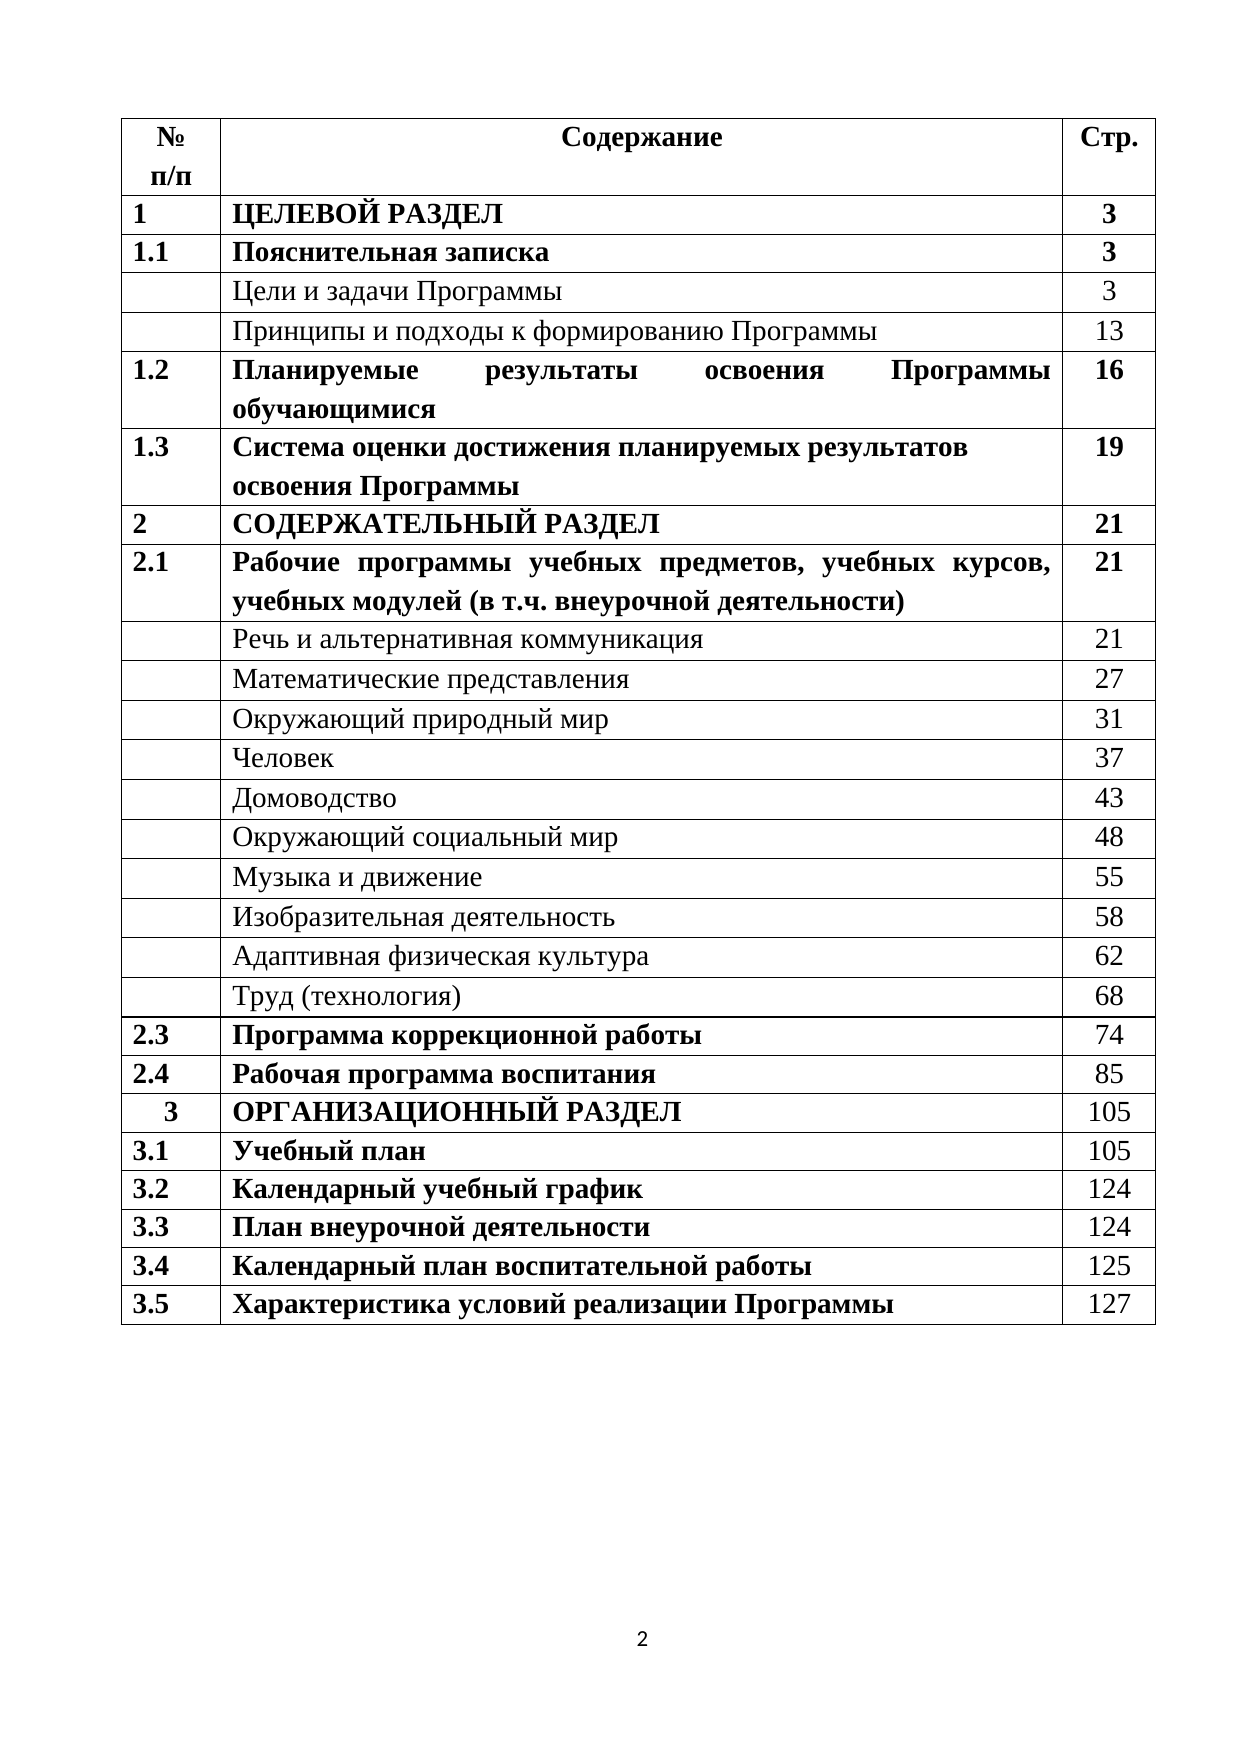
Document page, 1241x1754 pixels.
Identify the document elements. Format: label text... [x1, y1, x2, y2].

table_cell 3.1 [122, 1133, 220, 1170]
table_header № п/п [122, 119, 220, 195]
table_cell Цели и задачи Программы [221, 273, 1062, 312]
table_cell ОРГАНИЗАЦИОННЫЙ РАЗДЕЛ [221, 1094, 1062, 1132]
table_cell Домоводство [221, 780, 1062, 818]
table_cell 2.3 [122, 1018, 220, 1055]
table_cell 124 [1063, 1210, 1155, 1247]
table_cell Окружающий природный мир [221, 701, 1062, 739]
table_cell 3.2 [122, 1171, 220, 1208]
table_cell [122, 661, 220, 700]
table_cell 31 [1063, 701, 1155, 739]
table_cell Труд (технология) [221, 978, 1062, 1016]
table_cell [122, 313, 220, 351]
table_cell 3.5 [122, 1286, 220, 1324]
table_cell [122, 740, 220, 779]
table_cell 127 [1063, 1286, 1155, 1324]
table_header Содержание [221, 119, 1062, 195]
table_cell 13 [1063, 313, 1155, 351]
table_cell 2.4 [122, 1056, 220, 1093]
table_cell Рабочая программа воспитания [221, 1056, 1062, 1093]
table_cell Характеристика условий реализации Программы [221, 1286, 1062, 1324]
table_cell Человек [221, 740, 1062, 779]
table_cell Система оценки достижения планируемых результатов освоения Программы [221, 429, 1062, 505]
table_cell Календарный план воспитательной работы [221, 1248, 1062, 1285]
table_cell [122, 899, 220, 937]
table_cell Речь и альтернативная коммуникация [221, 622, 1062, 660]
table_cell [122, 780, 220, 818]
table_cell 55 [1063, 859, 1155, 898]
table_cell 2 [122, 506, 220, 543]
table_cell 48 [1063, 820, 1155, 858]
table_cell 68 [1063, 978, 1155, 1016]
table_cell Математические представления [221, 661, 1062, 700]
table_cell 125 [1063, 1248, 1155, 1285]
table_cell Окружающий социальный мир [221, 820, 1062, 858]
table_cell Учебный план [221, 1133, 1062, 1170]
table_cell 21 [1063, 545, 1155, 621]
table_cell 85 [1063, 1056, 1155, 1093]
table_cell 3 [1063, 196, 1155, 233]
table_cell 3.3 [122, 1210, 220, 1247]
table_cell 105 [1063, 1133, 1155, 1170]
table_cell План внеурочной деятельности [221, 1210, 1062, 1247]
table_cell Календарный учебный график [221, 1171, 1062, 1208]
table_cell [122, 701, 220, 739]
table_cell СОДЕРЖАТЕЛЬНЫЙ РАЗДЕЛ [221, 506, 1062, 543]
table_cell 1.3 [122, 429, 220, 505]
table_cell Пояснительная записка [221, 235, 1062, 272]
table_cell 74 [1063, 1018, 1155, 1055]
table_cell 21 [1063, 622, 1155, 660]
table_cell 3.4 [122, 1248, 220, 1285]
table_cell 16 [1063, 352, 1155, 428]
table_cell 27 [1063, 661, 1155, 700]
table_cell [122, 859, 220, 898]
table_cell 37 [1063, 740, 1155, 779]
table_header Стр. [1063, 119, 1155, 195]
table_cell 19 [1063, 429, 1155, 505]
table_cell 58 [1063, 899, 1155, 937]
table_cell 3 [1063, 235, 1155, 272]
table_cell 62 [1063, 938, 1155, 977]
table_cell 124 [1063, 1171, 1155, 1208]
table_cell Планируемые результаты освоения Программы обучающимися [221, 352, 1062, 428]
table_cell 43 [1063, 780, 1155, 818]
table_cell 3 [122, 1094, 220, 1132]
table_cell Рабочие программы учебных предметов, учебных курсов, учебных модулей (в т.ч. внеурочной деятельности) [221, 545, 1062, 621]
table_cell Музыка и движение [221, 859, 1062, 898]
table_cell 1.2 [122, 352, 220, 428]
table_cell [122, 938, 220, 977]
table_cell Принципы и подходы к формированию Программы [221, 313, 1062, 351]
table_cell Изобразительная деятельность [221, 899, 1062, 937]
table_cell 105 [1063, 1094, 1155, 1132]
table_cell Программа коррекционной работы [221, 1018, 1062, 1055]
table_cell 1 [122, 196, 220, 233]
table_cell [122, 820, 220, 858]
table_cell 1.1 [122, 235, 220, 272]
table_cell [122, 622, 220, 660]
table_cell 21 [1063, 506, 1155, 543]
table_cell [122, 273, 220, 312]
table_cell [122, 978, 220, 1016]
table_cell Адаптивная физическая культура [221, 938, 1062, 977]
table_cell 3 [1063, 273, 1155, 312]
table_cell 2.1 [122, 545, 220, 621]
table_cell ЦЕЛЕВОЙ РАЗДЕЛ [221, 196, 1062, 233]
